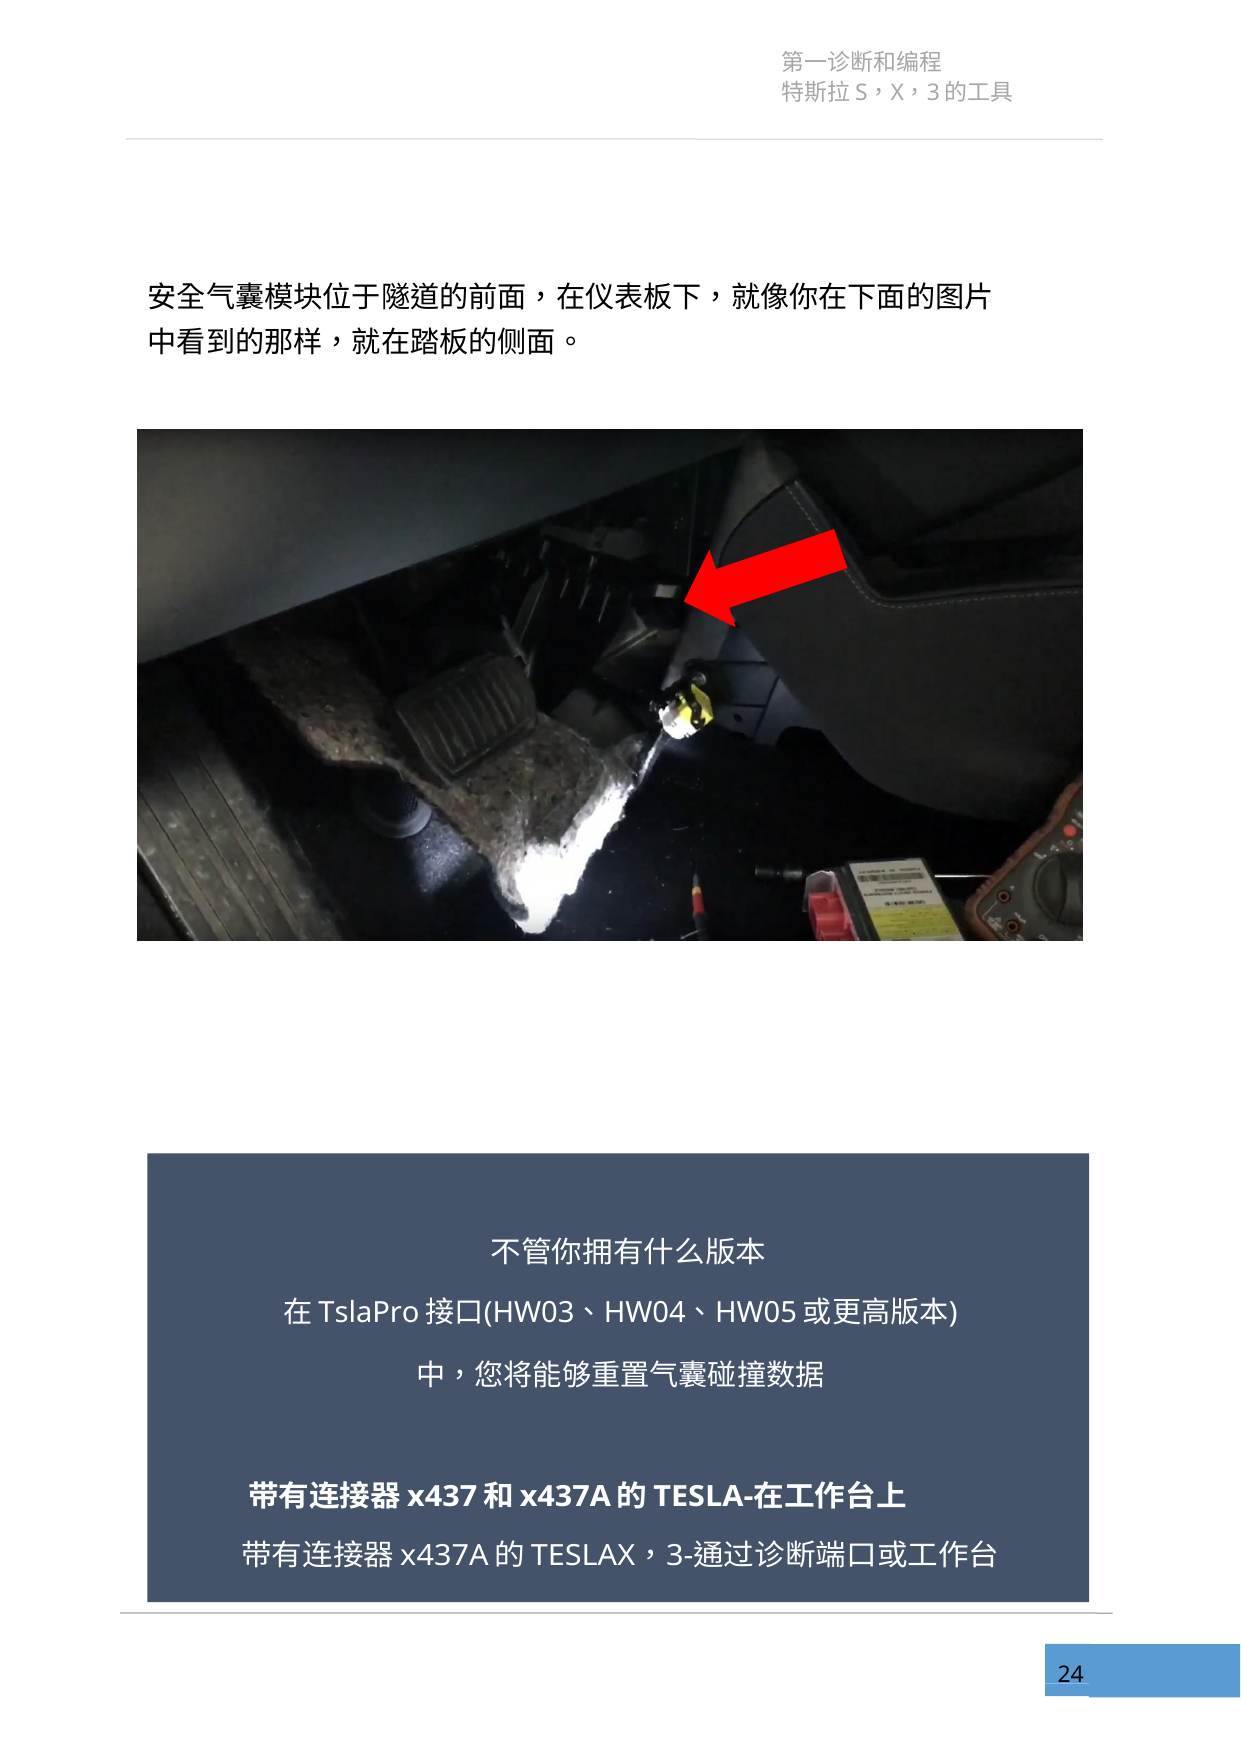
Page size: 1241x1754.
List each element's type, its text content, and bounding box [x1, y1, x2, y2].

picture [137, 429, 1083, 941]
text 安全气囊模块位于隧道的前面，在仪表板下，就像你在下面的图片中看到的那样，就在踏板的侧面。 [147, 277, 1016, 361]
